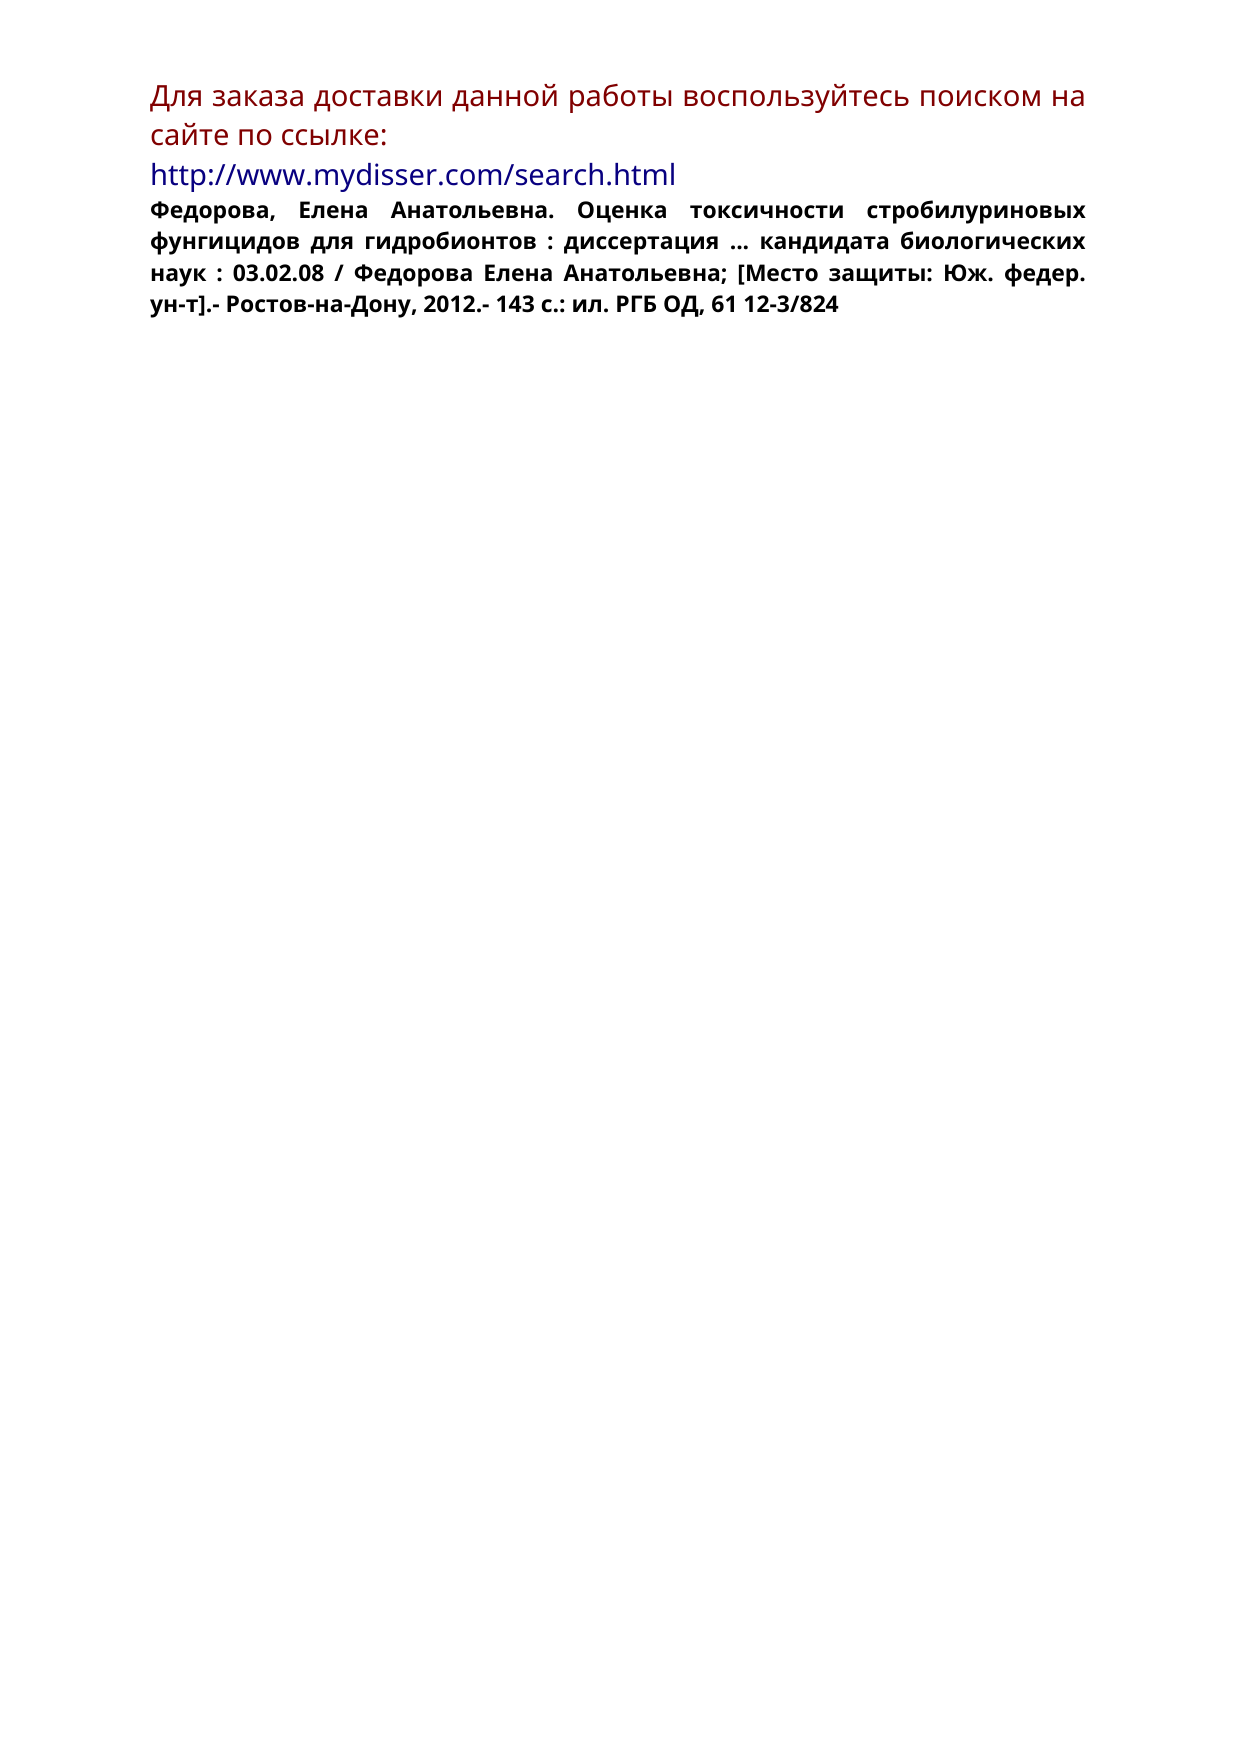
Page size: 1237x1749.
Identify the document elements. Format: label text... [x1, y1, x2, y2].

text Федорова, Елена Анатольевна. Оценка токсичности стробилуриновых фунгицидов для гидробионтов : диссертация ... кандидата биологических наук : 03.02.08 / Федорова Елена Анатольевна; [Место защиты: Юж. федер. ун-т].- Ростов-на-Дону, 2012.- 143 с.: ил. РГБ ОД, 61 12-3/824 [150, 194, 1086, 319]
